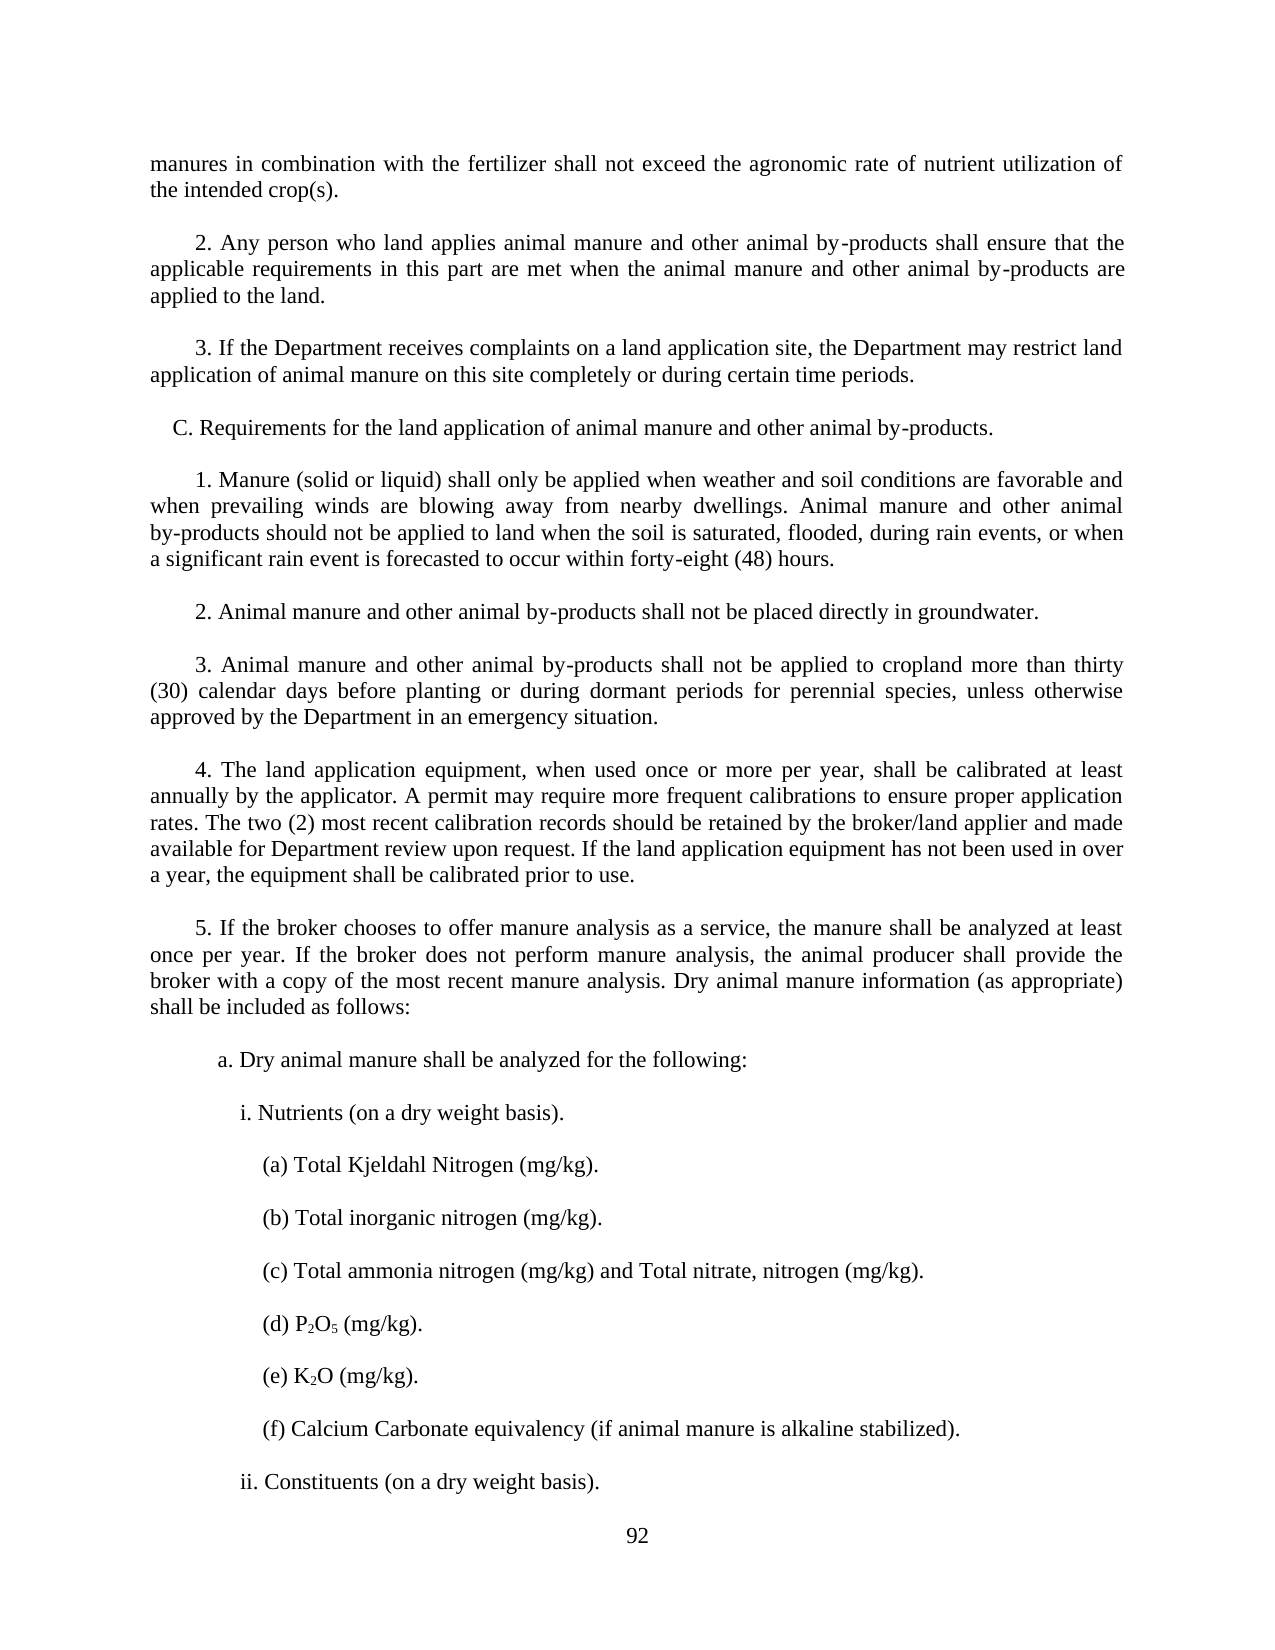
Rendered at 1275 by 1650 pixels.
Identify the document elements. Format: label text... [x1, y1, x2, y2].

text 3. Animal manure and other animal by-products shall not be applied to cropland more than thirty (30) calendar days before planting or during dormant periods for perennial species, unless otherwise approved by the Department in an emergency situation. [150, 651, 1125, 730]
text 2. Any person who land applies animal manure and other animal by-products shall ensure that the applicable requirements in this part are met when the animal manure and other animal by-products are applied to the land. [150, 229, 1125, 308]
text (f) Calcium Carbonate equivalency (if animal manure is alkaline stabilized). [150, 1415, 1125, 1441]
text (c) Total ammonia nitrogen (mg/kg) and Total nitrate, nitrogen (mg/kg). [150, 1257, 1125, 1283]
text (d) P2O5 (mg/kg). [150, 1309, 1125, 1336]
text i. Nutrients (on a dry weight basis). [150, 1099, 1125, 1125]
text 4. The land application equipment, when used once or more per year, shall be calibrated at least annually by the applicator. A permit may require more frequent calibrations to ensure proper application rates. The two (2) most recent calibration records should be retained by the broker/land applier and made available for Department review upon request. If the land application equipment has not been used in over a year, the equipment shall be calibrated prior to use. [150, 756, 1125, 888]
text 5. If the broker chooses to offer manure analysis as a service, the manure shall be analyzed at least once per year. If the broker does not perform manure analysis, the animal producer shall provide the broker with a copy of the most recent manure analysis. Dry animal manure information (as appropriate) shall be included as follows: [150, 914, 1125, 1020]
text (a) Total Kjeldahl Nitrogen (mg/kg). [150, 1151, 1125, 1178]
text 1. Manure (solid or liquid) shall only be applied when weather and soil conditions are favorable and when prevailing winds are blowing away from nearby dwellings. Animal manure and other animal by-products should not be applied to land when the soil is saturated, flooded, during rain events, or when a significant rain event is forecasted to occur within forty-eight (48) hours. [150, 466, 1125, 572]
text 3. If the Department receives complaints on a land application site, the Department may restrict land application of animal manure on this site completely or during certain time periods. [150, 334, 1125, 387]
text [150, 150, 1125, 203]
text (e) K2O (mg/kg). [150, 1362, 1125, 1389]
text 2. Animal manure and other animal by-products shall not be placed directly in groundwater. [150, 598, 1125, 624]
text ii. Constituents (on a dry weight basis). [150, 1468, 1125, 1494]
text C. Requirements for the land application of animal manure and other animal by-products. [150, 413, 1125, 440]
text (b) Total inorganic nitrogen (mg/kg). [150, 1204, 1125, 1231]
text a. Dry animal manure shall be analyzed for the following: [150, 1046, 1125, 1072]
